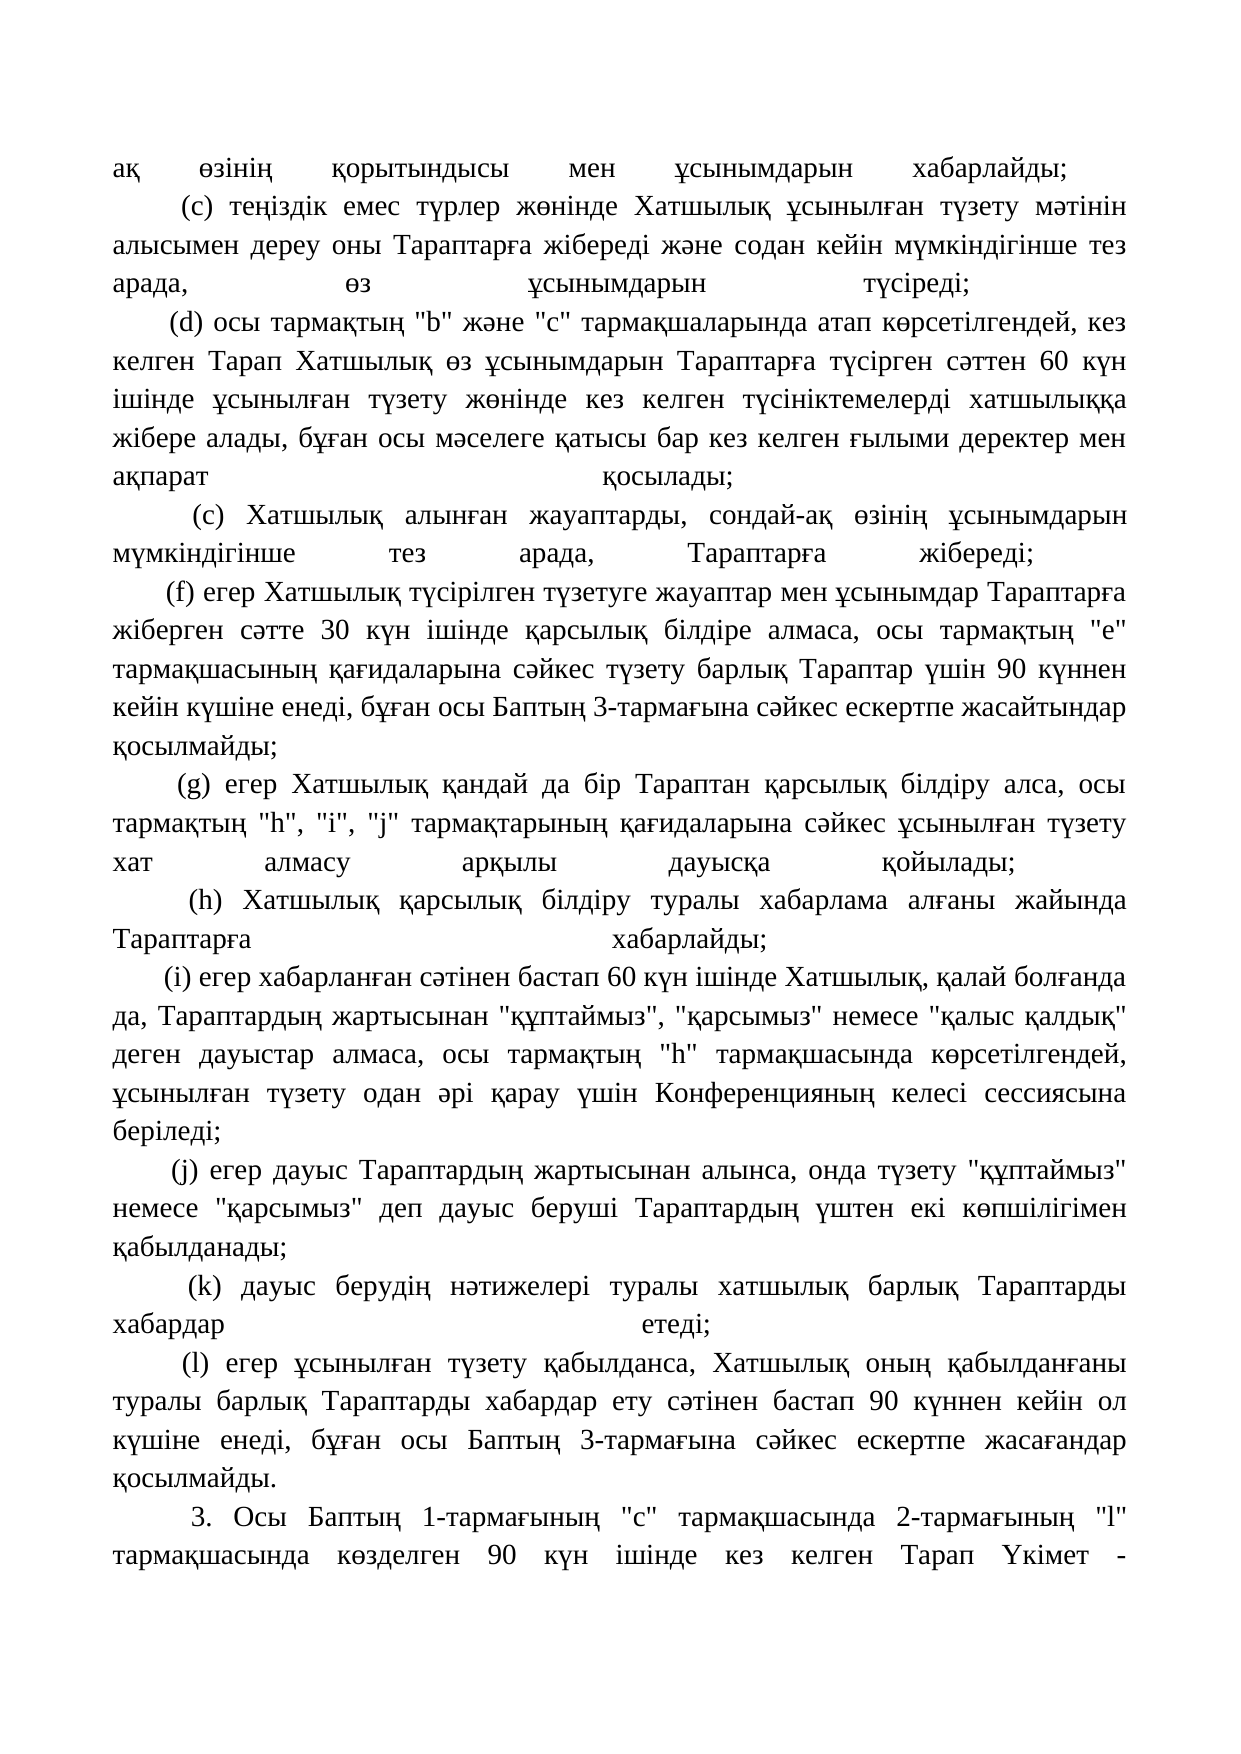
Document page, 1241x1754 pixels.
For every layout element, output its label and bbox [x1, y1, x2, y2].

text [112, 150, 1128, 1571]
